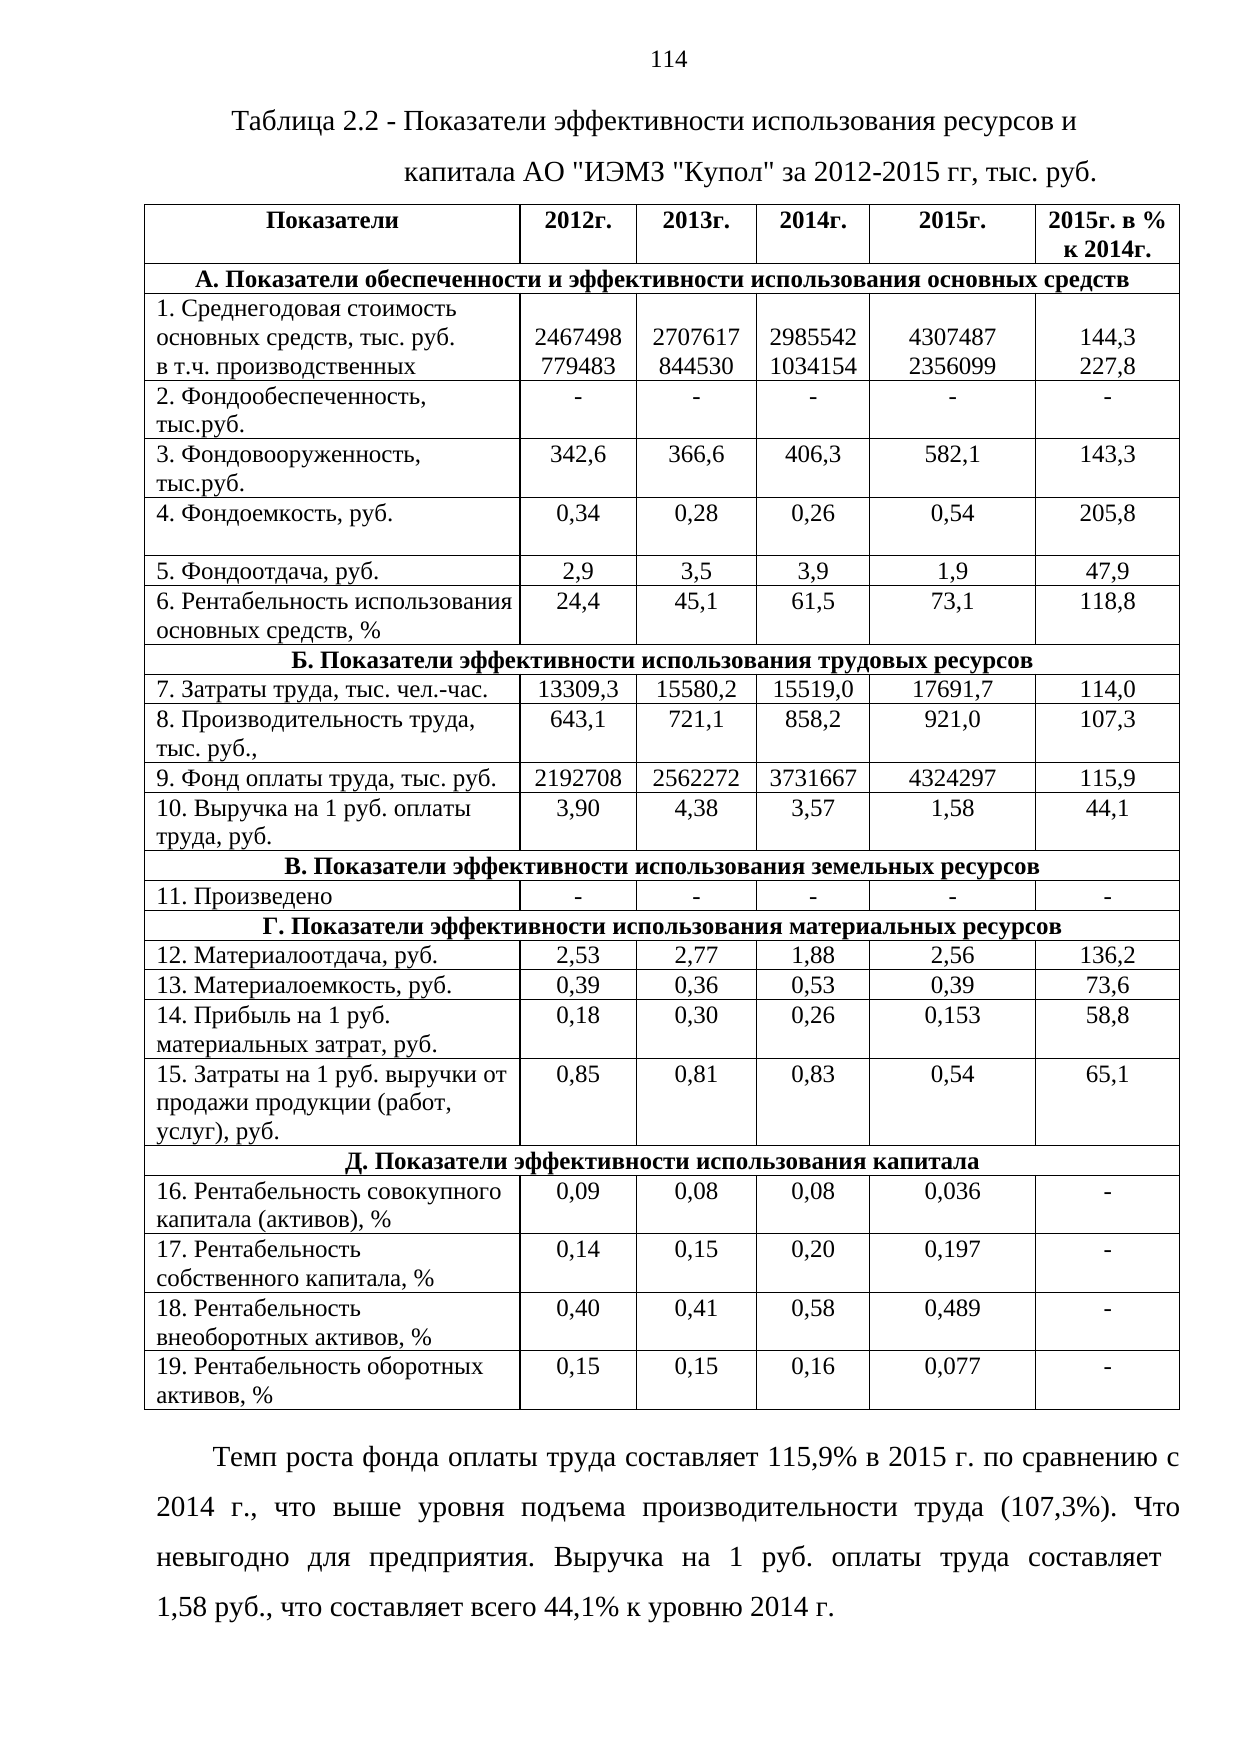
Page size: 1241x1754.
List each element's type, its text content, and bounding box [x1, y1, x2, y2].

table_cell 342,6 [521, 439, 636, 497]
table_cell 15580,2 [637, 675, 756, 703]
table_cell 3,90 [521, 793, 636, 850]
table_cell 0,09 [521, 1176, 636, 1233]
table_cell 18. Рентабельность внеоборотных активов, % [145, 1293, 519, 1350]
table_cell - [1036, 1351, 1179, 1409]
table_cell - [870, 381, 1035, 438]
table_cell 2,56 [870, 941, 1035, 969]
table_cell 24,4 [521, 586, 636, 644]
table_cell - [1036, 1234, 1179, 1292]
table_cell 0,18 [521, 1000, 636, 1058]
table_cell 0,85 [521, 1059, 636, 1145]
table_cell 582,1 [870, 439, 1035, 497]
table_cell 2985542 1034154 [757, 294, 869, 380]
table_cell 2. Фондообеспеченность, тыс.руб. [145, 381, 519, 438]
table_cell 1,9 [870, 556, 1035, 585]
table_cell - [870, 881, 1035, 910]
table_cell - [1036, 1293, 1179, 1350]
table_cell 2,53 [521, 941, 636, 969]
table_cell 0,08 [637, 1176, 756, 1233]
table_cell 0,28 [637, 498, 756, 555]
table_cell 2192708 [521, 763, 636, 792]
table_cell 13. Материалоемкость, руб. [145, 970, 519, 999]
table_cell 0,153 [870, 1000, 1035, 1058]
table_cell 1,58 [870, 793, 1035, 850]
table_cell 45,1 [637, 586, 756, 644]
table_cell - [521, 381, 636, 438]
table_cell 10. Выручка на 1 руб. оплаты труда, руб. [145, 793, 519, 850]
table_cell 115,9 [1036, 763, 1179, 792]
table_cell 1. Среднегодовая стоимость основных средств, тыс. руб. в т.ч. производственных [145, 294, 519, 380]
table_cell 15519,0 [757, 675, 869, 703]
table_cell 3,9 [757, 556, 869, 585]
table_cell 0,83 [757, 1059, 869, 1145]
table_cell 0,077 [870, 1351, 1035, 1409]
table_cell 0,26 [757, 1000, 869, 1058]
table_cell 0,15 [637, 1351, 756, 1409]
table_cell 921,0 [870, 704, 1035, 762]
table_cell - [1036, 1176, 1179, 1233]
table_cell 0,15 [637, 1234, 756, 1292]
table_cell 6. Рентабельность использования основных средств, % [145, 586, 519, 644]
table_cell 16. Рентабельность совокупного капитала (активов), % [145, 1176, 519, 1233]
table_cell А. Показатели обеспеченности и эффективности использования основных средств [145, 264, 1179, 292]
table_cell 721,1 [637, 704, 756, 762]
table_cell 4324297 [870, 763, 1035, 792]
table_cell 17691,7 [870, 675, 1035, 703]
table_cell 2,77 [637, 941, 756, 969]
table_cell 0,14 [521, 1234, 636, 1292]
table_cell - [757, 881, 869, 910]
table_cell 143,3 [1036, 439, 1179, 497]
table_cell 7. Затраты труда, тыс. чел.-час. [145, 675, 519, 703]
table_cell - [637, 881, 756, 910]
table_cell - [757, 381, 869, 438]
table_cell 0,40 [521, 1293, 636, 1350]
table_cell 2707617 844530 [637, 294, 756, 380]
table_cell 0,53 [757, 970, 869, 999]
table_cell 366,6 [637, 439, 756, 497]
table_cell 58,8 [1036, 1000, 1179, 1058]
table_cell 0,41 [637, 1293, 756, 1350]
table_cell 44,1 [1036, 793, 1179, 850]
table_cell В. Показатели эффективности использования земельных ресурсов [145, 851, 1179, 880]
table_cell 4307487 2356099 [870, 294, 1035, 380]
table_cell 3,57 [757, 793, 869, 850]
table_cell Д. Показатели эффективности использования капитала [145, 1146, 1179, 1175]
table_cell - [521, 881, 636, 910]
table_cell 61,5 [757, 586, 869, 644]
table_cell 0,30 [637, 1000, 756, 1058]
table_cell 12. Материалоотдача, руб. [145, 941, 519, 969]
table_cell 0,489 [870, 1293, 1035, 1350]
text Темп роста фонда оплаты труда составляет 115,9% в 2015 г. по сравнению с 2014 г., что выше уровня подъема производительности труда (107,3%). Что невыгодно для предприятия. Выручка на 1 руб. оплаты труда составляет 1,58 руб., что составляет всего 44,1% к уровню 2014 г. [156, 1439, 1181, 1623]
table_cell 47,9 [1036, 556, 1179, 585]
table_cell 0,20 [757, 1234, 869, 1292]
table_cell Б. Показатели эффективности использования трудовых ресурсов [145, 645, 1179, 673]
table_cell Г. Показатели эффективности использования материальных ресурсов [145, 911, 1179, 939]
table_cell 144,3 227,8 [1036, 294, 1179, 380]
table_cell 73,1 [870, 586, 1035, 644]
table_cell 4. Фондоемкость, руб. [145, 498, 519, 555]
table_cell 0,39 [521, 970, 636, 999]
table_cell 0,15 [521, 1351, 636, 1409]
table_cell 0,036 [870, 1176, 1035, 1233]
table_header 2015г. [870, 205, 1035, 263]
table_cell 2562272 [637, 763, 756, 792]
table_cell 205,8 [1036, 498, 1179, 555]
table_header 2015г. в % к 2014г. [1036, 205, 1179, 263]
table_header 2013г. [637, 205, 756, 263]
table_cell 11. Произведено [145, 881, 519, 910]
table_cell 0,08 [757, 1176, 869, 1233]
table_cell 114,0 [1036, 675, 1179, 703]
table_cell 0,54 [870, 1059, 1035, 1145]
table_cell 1,88 [757, 941, 869, 969]
table_cell 19. Рентабельность оборотных активов, % [145, 1351, 519, 1409]
table_cell 0,34 [521, 498, 636, 555]
table_cell 15. Затраты на 1 руб. выручки от продажи продукции (работ, услуг), руб. [145, 1059, 519, 1145]
table_cell 3731667 [757, 763, 869, 792]
table_cell 107,3 [1036, 704, 1179, 762]
table_cell 5. Фондоотдача, руб. [145, 556, 519, 585]
table_cell 643,1 [521, 704, 636, 762]
table_cell 118,8 [1036, 586, 1179, 644]
table_cell 4,38 [637, 793, 756, 850]
table_cell 0,16 [757, 1351, 869, 1409]
table_cell 2,9 [521, 556, 636, 585]
table_cell 0,26 [757, 498, 869, 555]
table_cell 136,2 [1036, 941, 1179, 969]
table_header Показатели [145, 205, 519, 263]
table_cell 9. Фонд оплаты труда, тыс. руб. [145, 763, 519, 792]
table_cell 14. Прибыль на 1 руб. материальных затрат, руб. [145, 1000, 519, 1058]
table_cell 65,1 [1036, 1059, 1179, 1145]
table_cell 0,58 [757, 1293, 869, 1350]
table_cell 8. Производительность труда, тыс. руб., [145, 704, 519, 762]
table_cell 0,36 [637, 970, 756, 999]
table_cell 0,54 [870, 498, 1035, 555]
table_cell 73,6 [1036, 970, 1179, 999]
table_cell 0,39 [870, 970, 1035, 999]
table_cell - [1036, 381, 1179, 438]
table_cell - [637, 381, 756, 438]
table_cell - [1036, 881, 1179, 910]
table_cell 0,81 [637, 1059, 756, 1145]
table_cell 3. Фондовооруженность, тыс.руб. [145, 439, 519, 497]
table_cell 0,197 [870, 1234, 1035, 1292]
table_header 2014г. [757, 205, 869, 263]
table_header 2012г. [521, 205, 636, 263]
table_cell 858,2 [757, 704, 869, 762]
table_cell 17. Рентабельность собственного капитала, % [145, 1234, 519, 1292]
table_cell 406,3 [757, 439, 869, 497]
table_cell 13309,3 [521, 675, 636, 703]
table_cell 3,5 [637, 556, 756, 585]
table_cell 2467498 779483 [521, 294, 636, 380]
text Таблица 2.2 - Показатели эффективности использования ресурсов и капитала АО "ИЭМЗ "Купол" за 2012-2015 гг, тыс. руб. [156, 103, 1181, 187]
